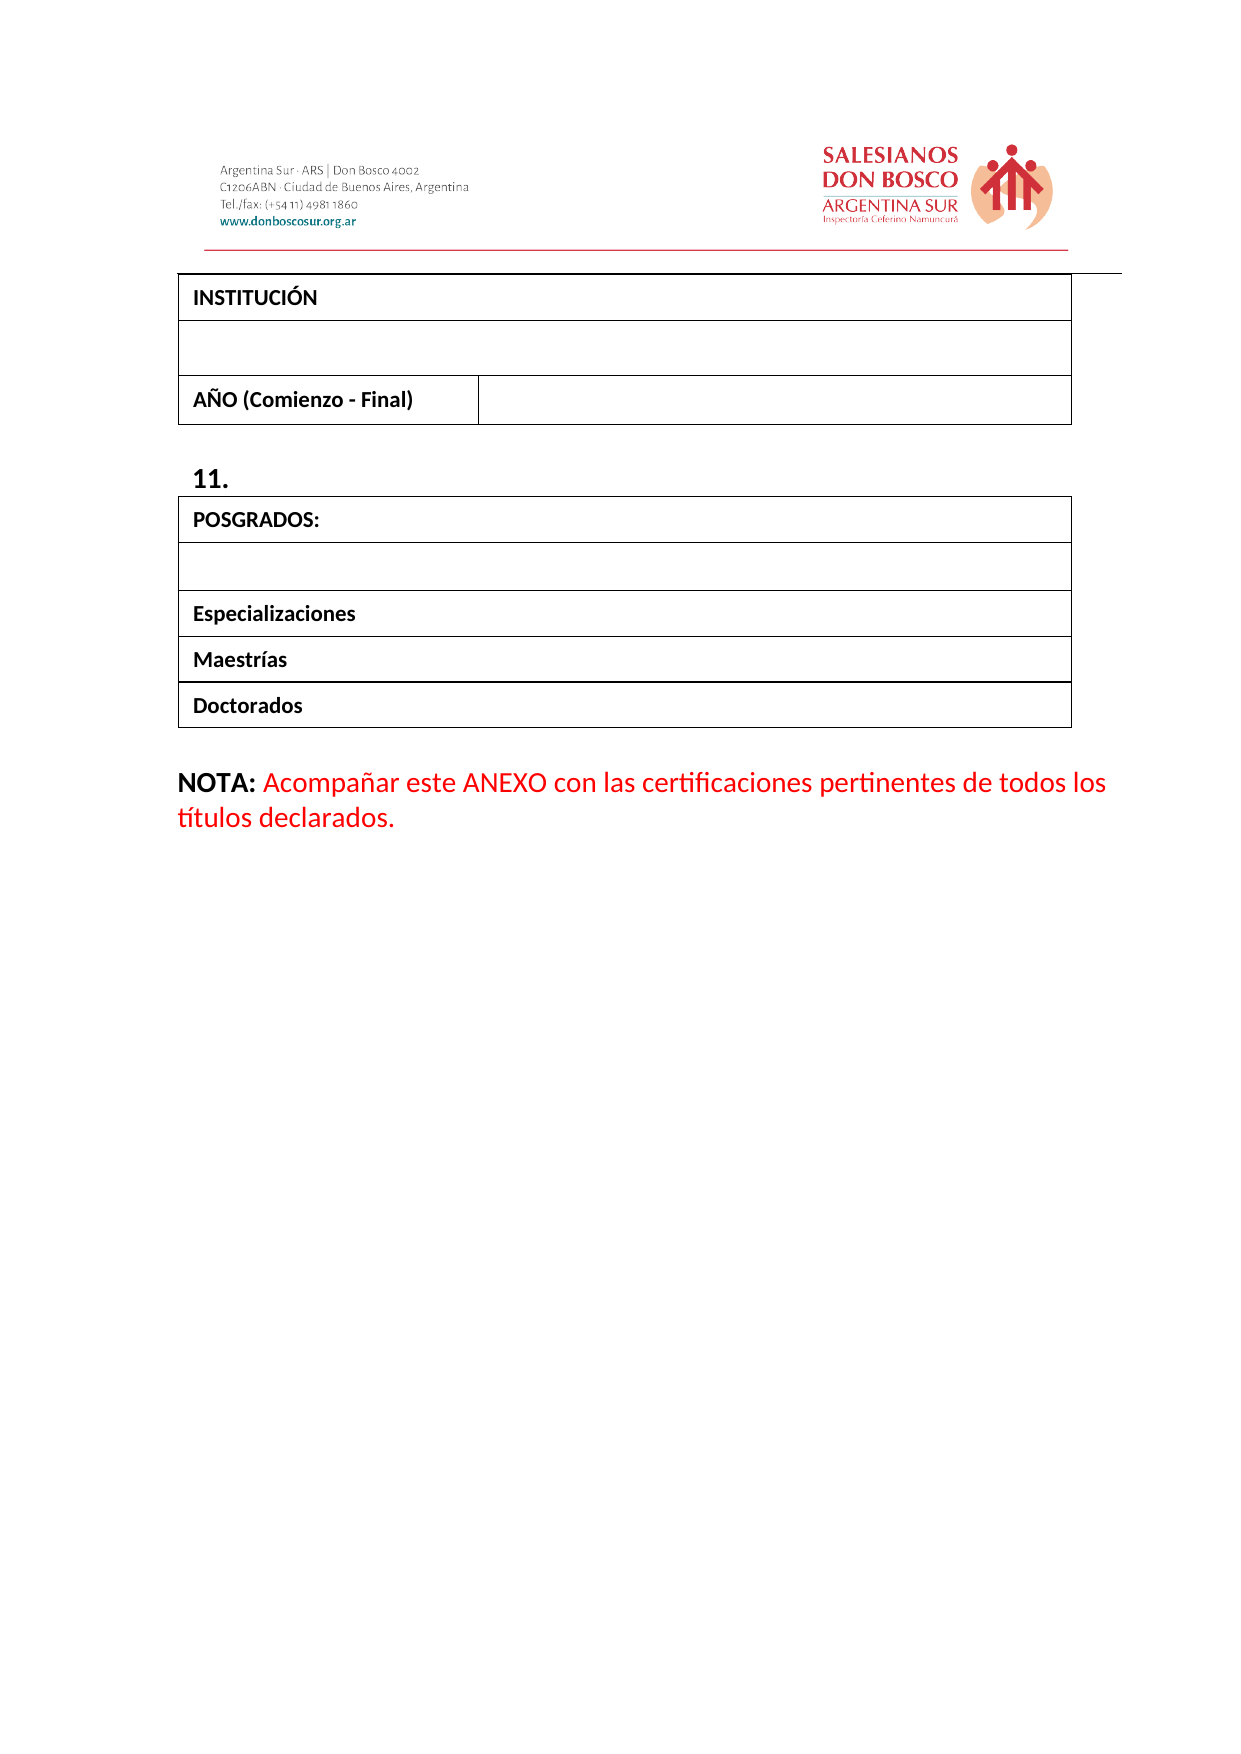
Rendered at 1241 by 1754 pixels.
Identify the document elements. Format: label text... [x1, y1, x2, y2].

table_cell AÑO (Comienzo - Final) [179, 376, 478, 424]
table_header POSGRADOS: [179, 497, 1071, 542]
table_cell Maestrías [179, 637, 1071, 681]
text NOTA: Acompañar este ANEXO con las certificaciones pertinentes de todos los títulos declarados. [177, 764, 1122, 835]
table_cell [479, 376, 1071, 424]
table_cell [179, 321, 1071, 375]
text 11. [192, 460, 1122, 496]
picture [177, 104, 1097, 271]
table_cell Especializaciones [179, 591, 1071, 636]
table_cell INSTITUCIÓN [179, 275, 1071, 319]
table_cell [179, 543, 1071, 590]
table_cell Doctorados [179, 683, 1071, 727]
